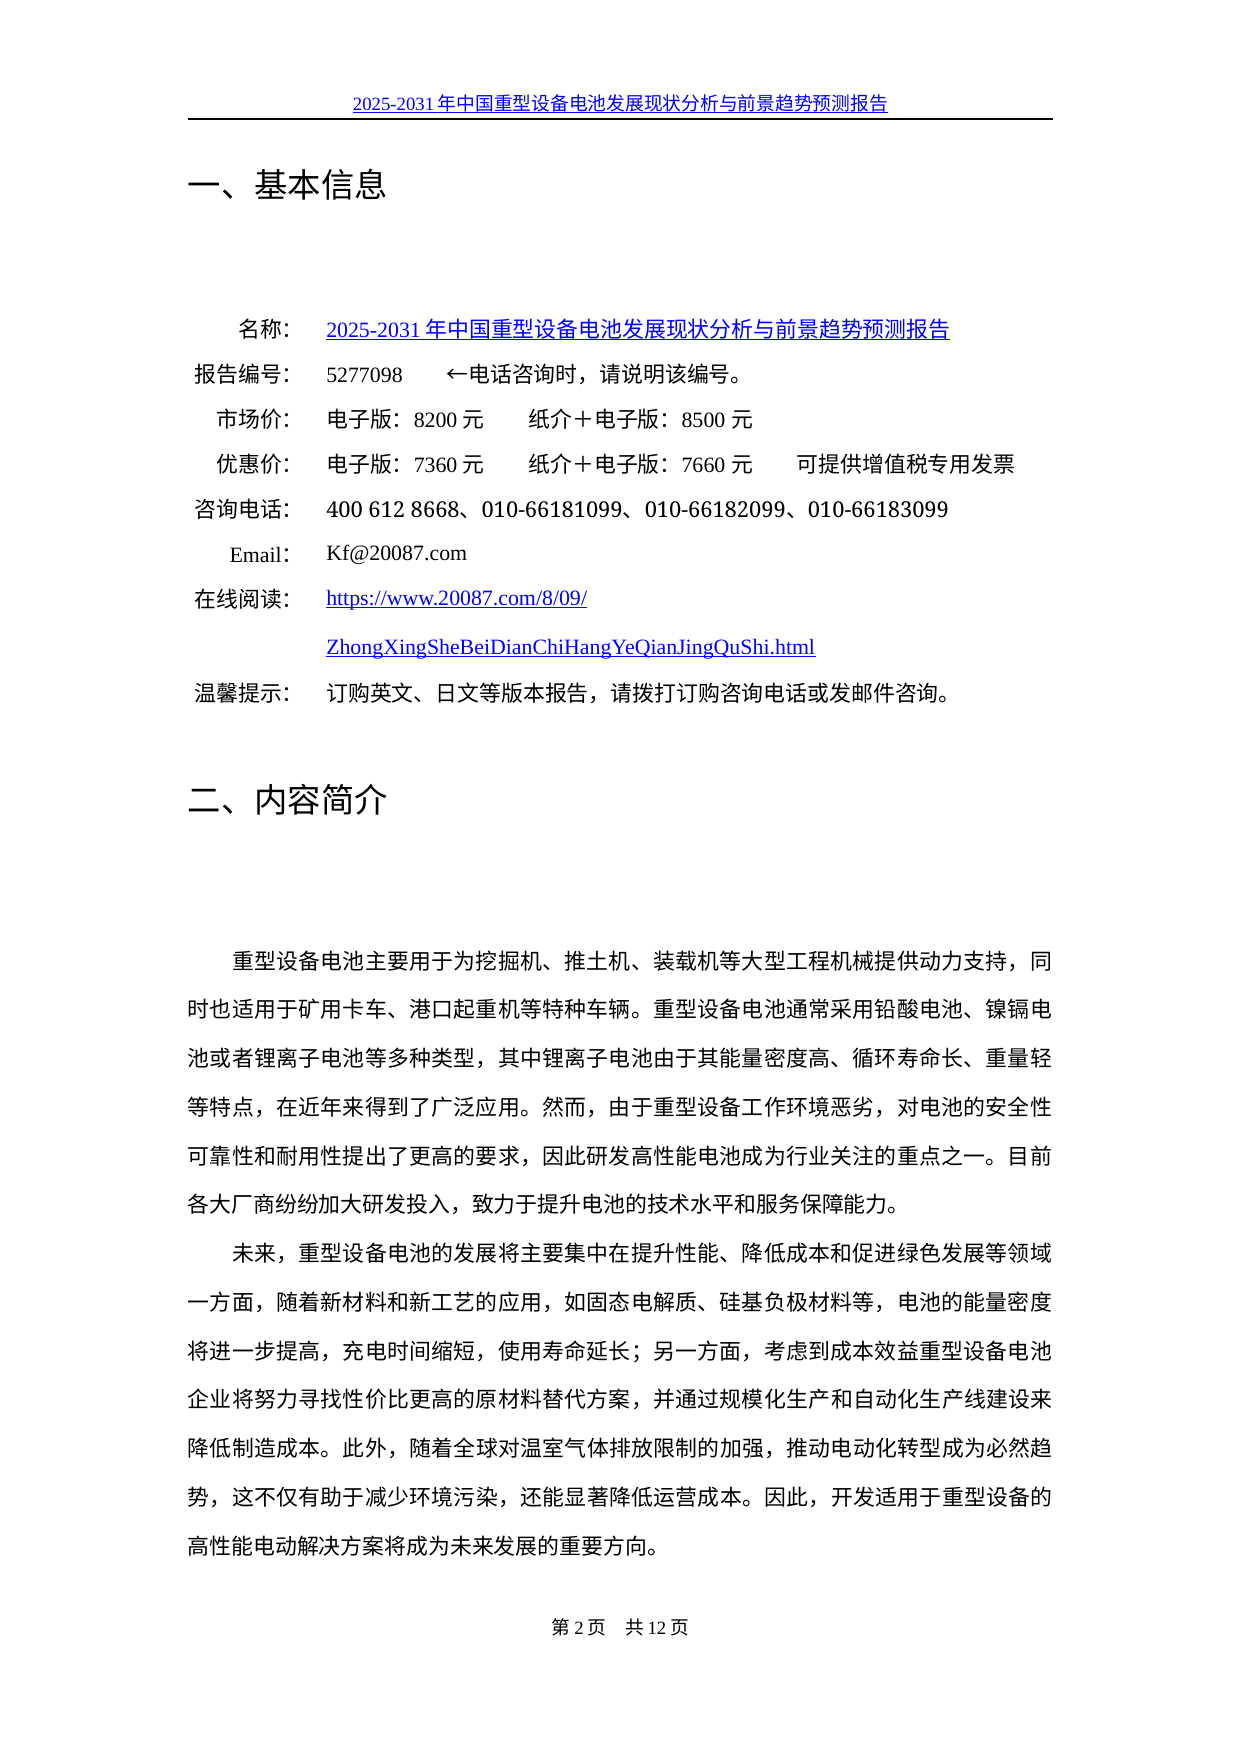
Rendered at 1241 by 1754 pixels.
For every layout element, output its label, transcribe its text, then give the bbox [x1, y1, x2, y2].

table_cell Email： [167, 537, 315, 582]
table_cell 在线阅读： [167, 582, 315, 675]
table_cell 400 612 8668、010-66181099、010-66182099、010-66183099 [315, 492, 1073, 537]
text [187, 943, 1053, 1561]
table_cell 订购英文、日文等版本报告，请拨打订购咨询电话或发邮件咨询。 [315, 675, 1073, 720]
table_header 名称： [167, 312, 315, 357]
table_cell 电子版：8200 元 纸介＋电子版：8500 元 [315, 402, 1073, 447]
table_cell Kf@20087.com [315, 537, 1073, 582]
title 二、内容简介 [187, 766, 1053, 831]
table_cell 市场价： [167, 402, 315, 447]
table_cell 电子版：7360 元 纸介＋电子版：7660 元 可提供增值税专用发票 [315, 447, 1073, 492]
table_cell 咨询电话： [167, 492, 315, 537]
table_cell 报告编号： [167, 357, 315, 402]
table_cell 优惠价： [167, 447, 315, 492]
table_cell 5277098 ←电话咨询时，请说明该编号。 [315, 357, 1073, 402]
title 一、基本信息 [187, 150, 1053, 215]
table_header 2025-2031年中国重型设备电池发展现状分析与前景趋势预测报告 [315, 312, 1073, 357]
table_cell 温馨提示： [167, 675, 315, 720]
table_cell [315, 582, 1073, 675]
